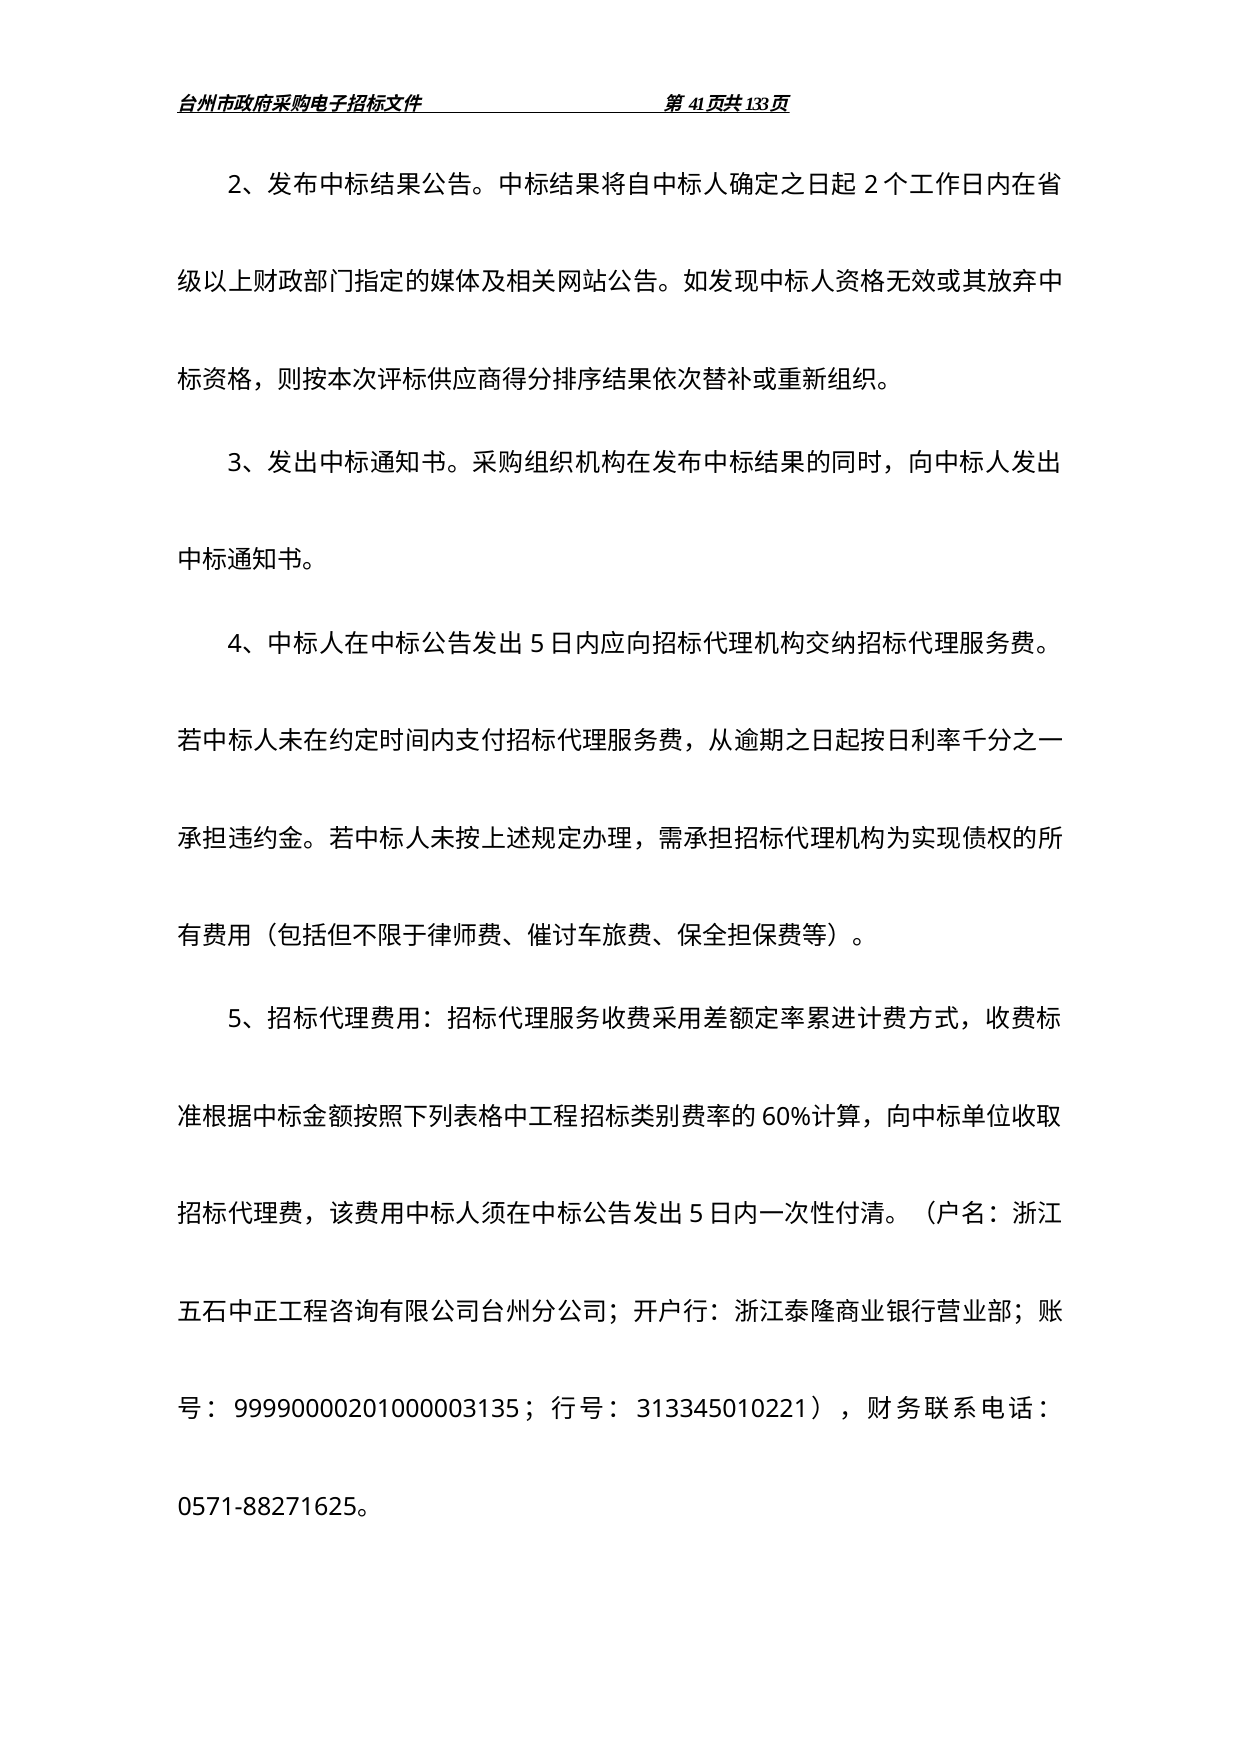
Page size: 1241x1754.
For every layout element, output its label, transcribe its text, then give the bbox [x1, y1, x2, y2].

text 3、发出中标通知书。采购组织机构在发布中标结果的同时，向中标人发出中标通知书。 [177, 428, 1063, 591]
text 4、中标人在中标公告发出5日内应向招标代理机构交纳招标代理服务费。若中标人未在约定时间内支付招标代理服务费，从逾期之日起按日利率千分之一承担违约金。若中标人未按上述规定办理，需承担招标代理机构为实现债权的所有费用（包括但不限于律师费、催讨车旅费、保全担保费等）。 [177, 609, 1063, 966]
text 5、招标代理费用：招标代理服务收费采用差额定率累进计费方式，收费标准根据中标金额按照下列表格中工程招标类别费率的60%计算，向中标单位收取招标代理费，该费用中标人须在中标公告发出5日内一次性付清。（户名：浙江五石中正工程咨询有限公司台州分公司；开户行：浙江泰隆商业银行营业部；账号：99990000201000003135；行号：313345010221），财务联系电话：0571-88271625。 [177, 984, 1063, 1537]
text 2、发布中标结果公告。中标结果将自中标人确定之日起2个工作日内在省级以上财政部门指定的媒体及相关网站公告。如发现中标人资格无效或其放弃中标资格，则按本次评标供应商得分排序结果依次替补或重新组织。 [177, 150, 1063, 410]
